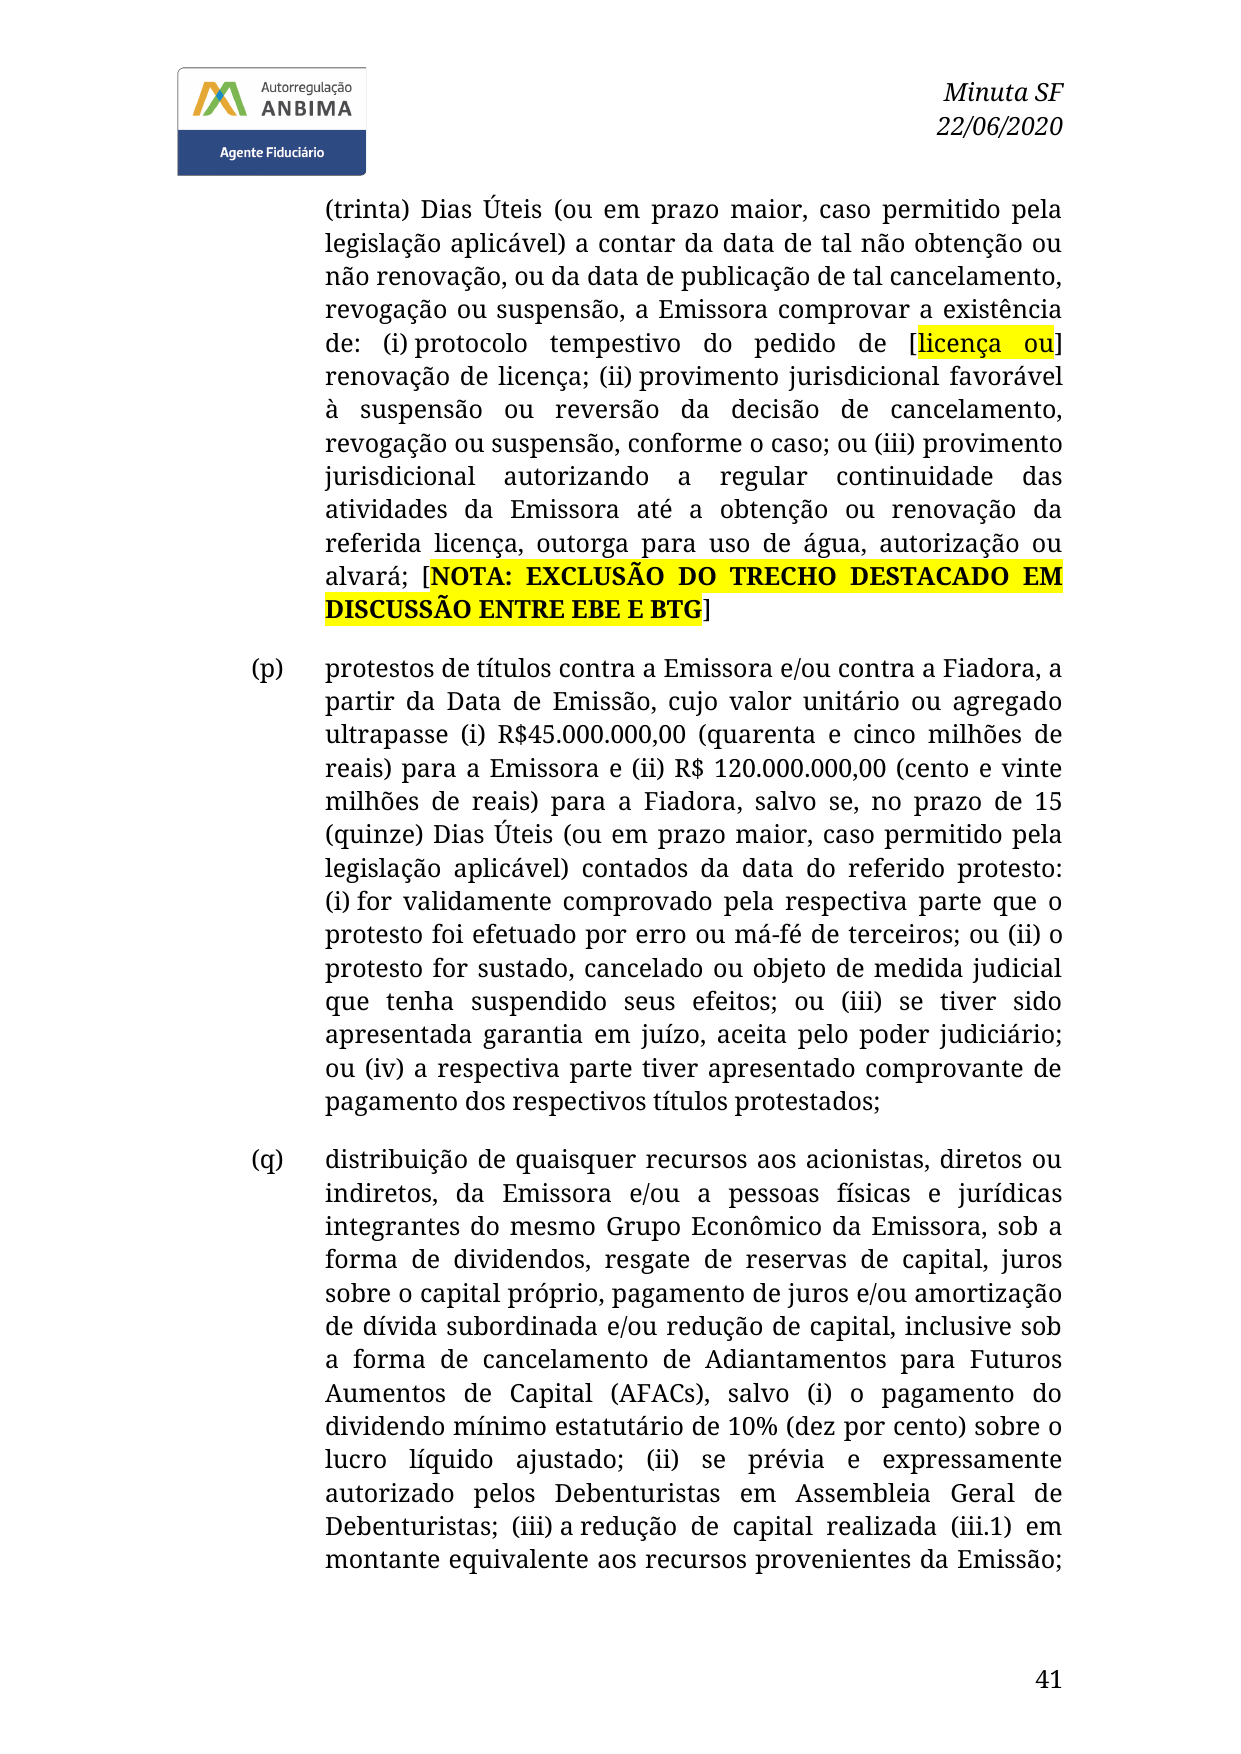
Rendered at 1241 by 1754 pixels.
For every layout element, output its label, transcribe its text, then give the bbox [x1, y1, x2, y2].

picture [177, 67, 367, 176]
text protestos de títulos contra a Emissora e/ou contra a Fiadora, a partir da Data de Emissão, cujo valor unitário ou agregado ultrapasse (i) R$45.000.000,00 (quarenta e cinco milhões de reais) para a Emissora e (ii) R$ 120.000.000,00 (cento e vinte milhões de reais) para a Fiadora, salvo se, no prazo de 15 (quinze) Dias Úteis (ou em prazo maior, caso permitido pela legislação aplicável) contados da data do referido protesto: (i) for validamente comprovado pela respectiva parte que o protesto foi efetuado por erro ou má-fé de terceiros; ou (ii) o protesto for sustado, cancelado ou objeto de medida judicial que tenha suspendido seus efeitos; ou (iii) se tiver sido apresentada garantia em juízo, aceita pelo poder judiciário; ou (iv) a respectiva parte tiver apresentado comprovante de pagamento dos respectivos títulos protestados; [251, 650, 1063, 1117]
